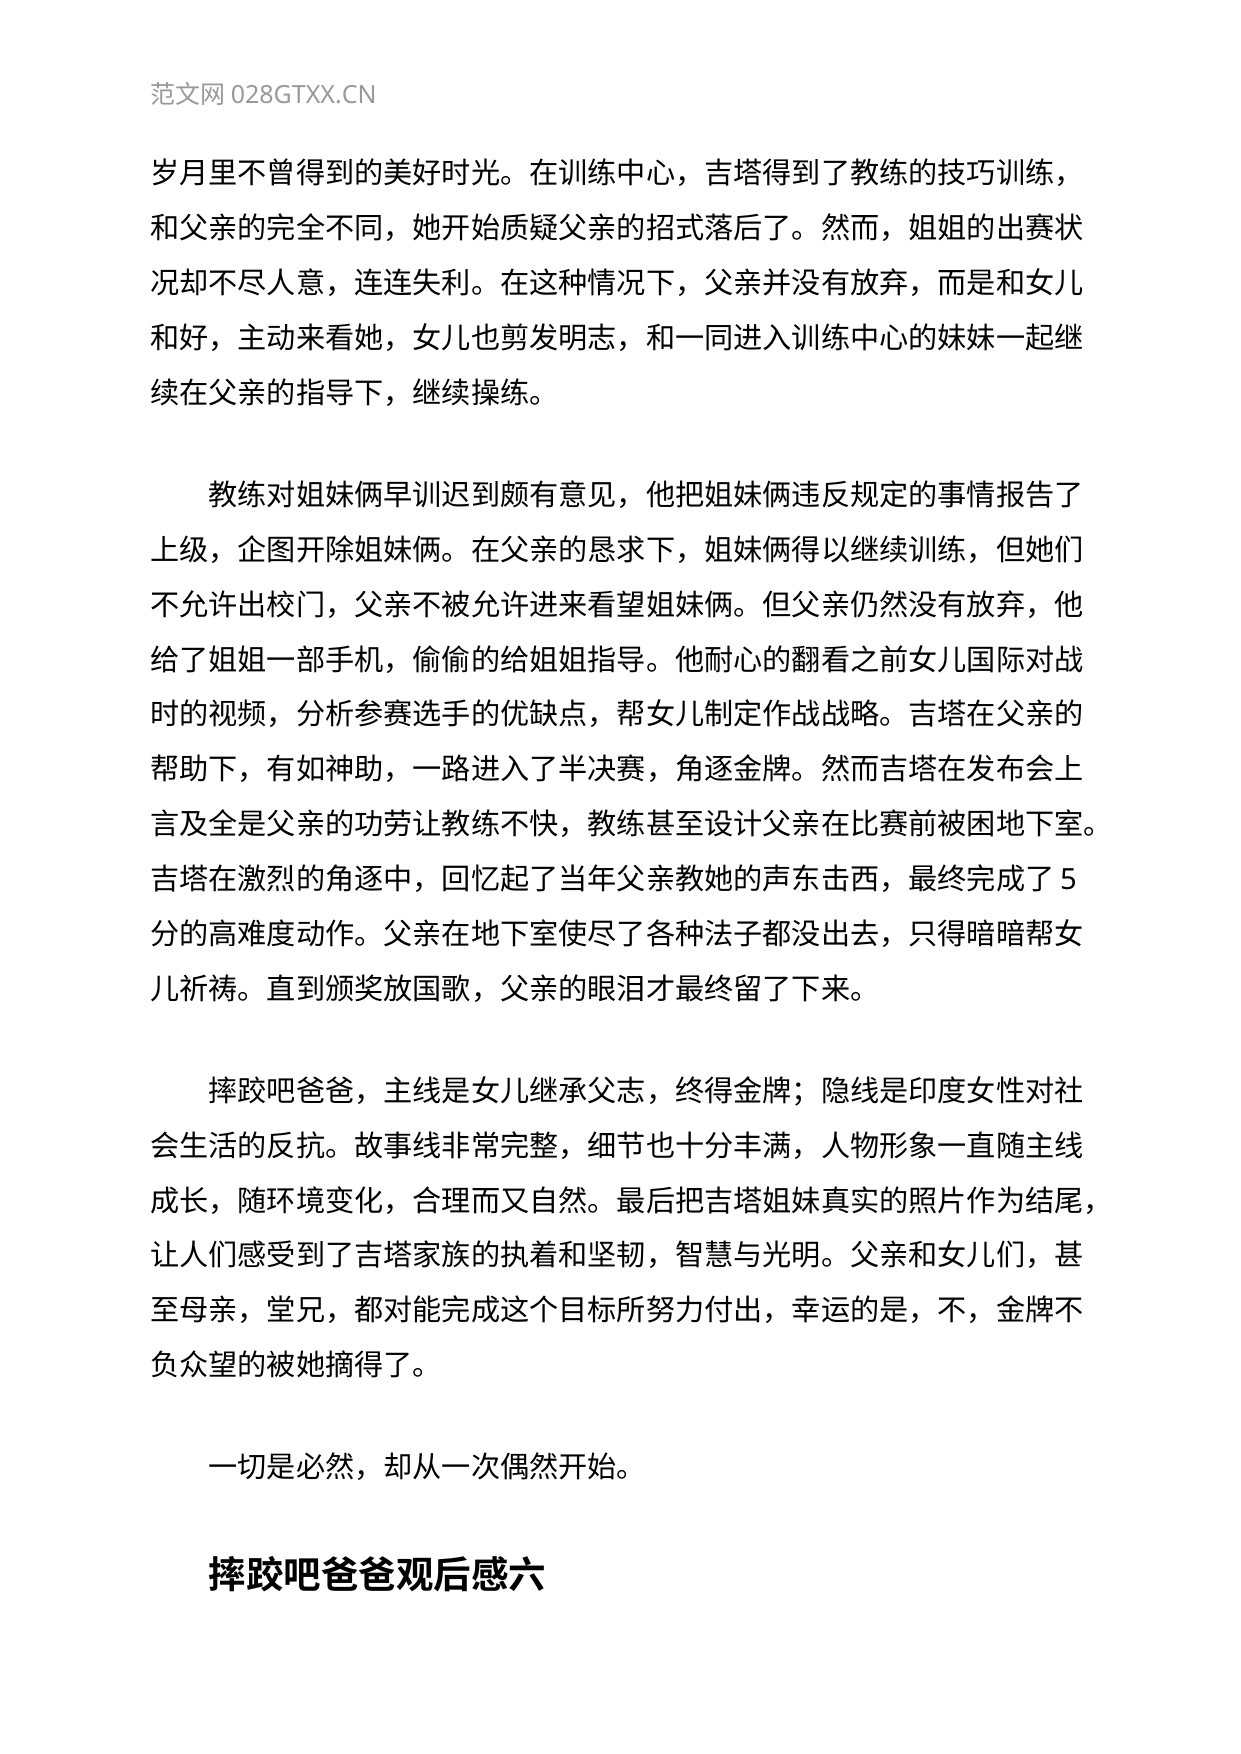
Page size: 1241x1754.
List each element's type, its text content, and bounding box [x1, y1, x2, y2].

text 摔跤吧爸爸，主线是女儿继承父志，终得金牌；隐线是印度女性对社会生活的反抗。故事线非常完整，细节也十分丰满，人物形象一直随主线成长，随环境变化，合理而又自然。最后把吉塔姐妹真实的照片作为结尾，让人们感受到了吉塔家族的执着和坚韧，智慧与光明。父亲和女儿们，甚至母亲，堂兄，都对能完成这个目标所努力付出，幸运的是，不，金牌不负众望的被她摘得了。 [150, 1067, 1090, 1384]
text 摔跤吧爸爸观后感六 [150, 1545, 1090, 1599]
text 一切是必然，却从一次偶然开始。 [150, 1443, 1090, 1486]
text 教练对姐妹俩早训迟到颇有意见，他把姐妹俩违反规定的事情报告了上级，企图开除姐妹俩。在父亲的恳求下，姐妹俩得以继续训练，但她们不允许出校门，父亲不被允许进来看望姐妹俩。但父亲仍然没有放弃，他给了姐姐一部手机，偷偷的给姐姐指导。他耐心的翻看之前女儿国际对战时的视频，分析参赛选手的优缺点，帮女儿制定作战战略。吉塔在父亲的帮助下，有如神助，一路进入了半决赛，角逐金牌。然而吉塔在发布会上言及全是父亲的功劳让教练不快，教练甚至设计父亲在比赛前被困地下室。吉塔在激烈的角逐中，回忆起了当年父亲教她的声东击西，最终完成了5分的高难度动作。父亲在地下室使尽了各种法子都没出去，只得暗暗帮女儿祈祷。直到颁奖放国歌，父亲的眼泪才最终留了下来。 [150, 471, 1090, 1008]
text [150, 150, 1090, 412]
